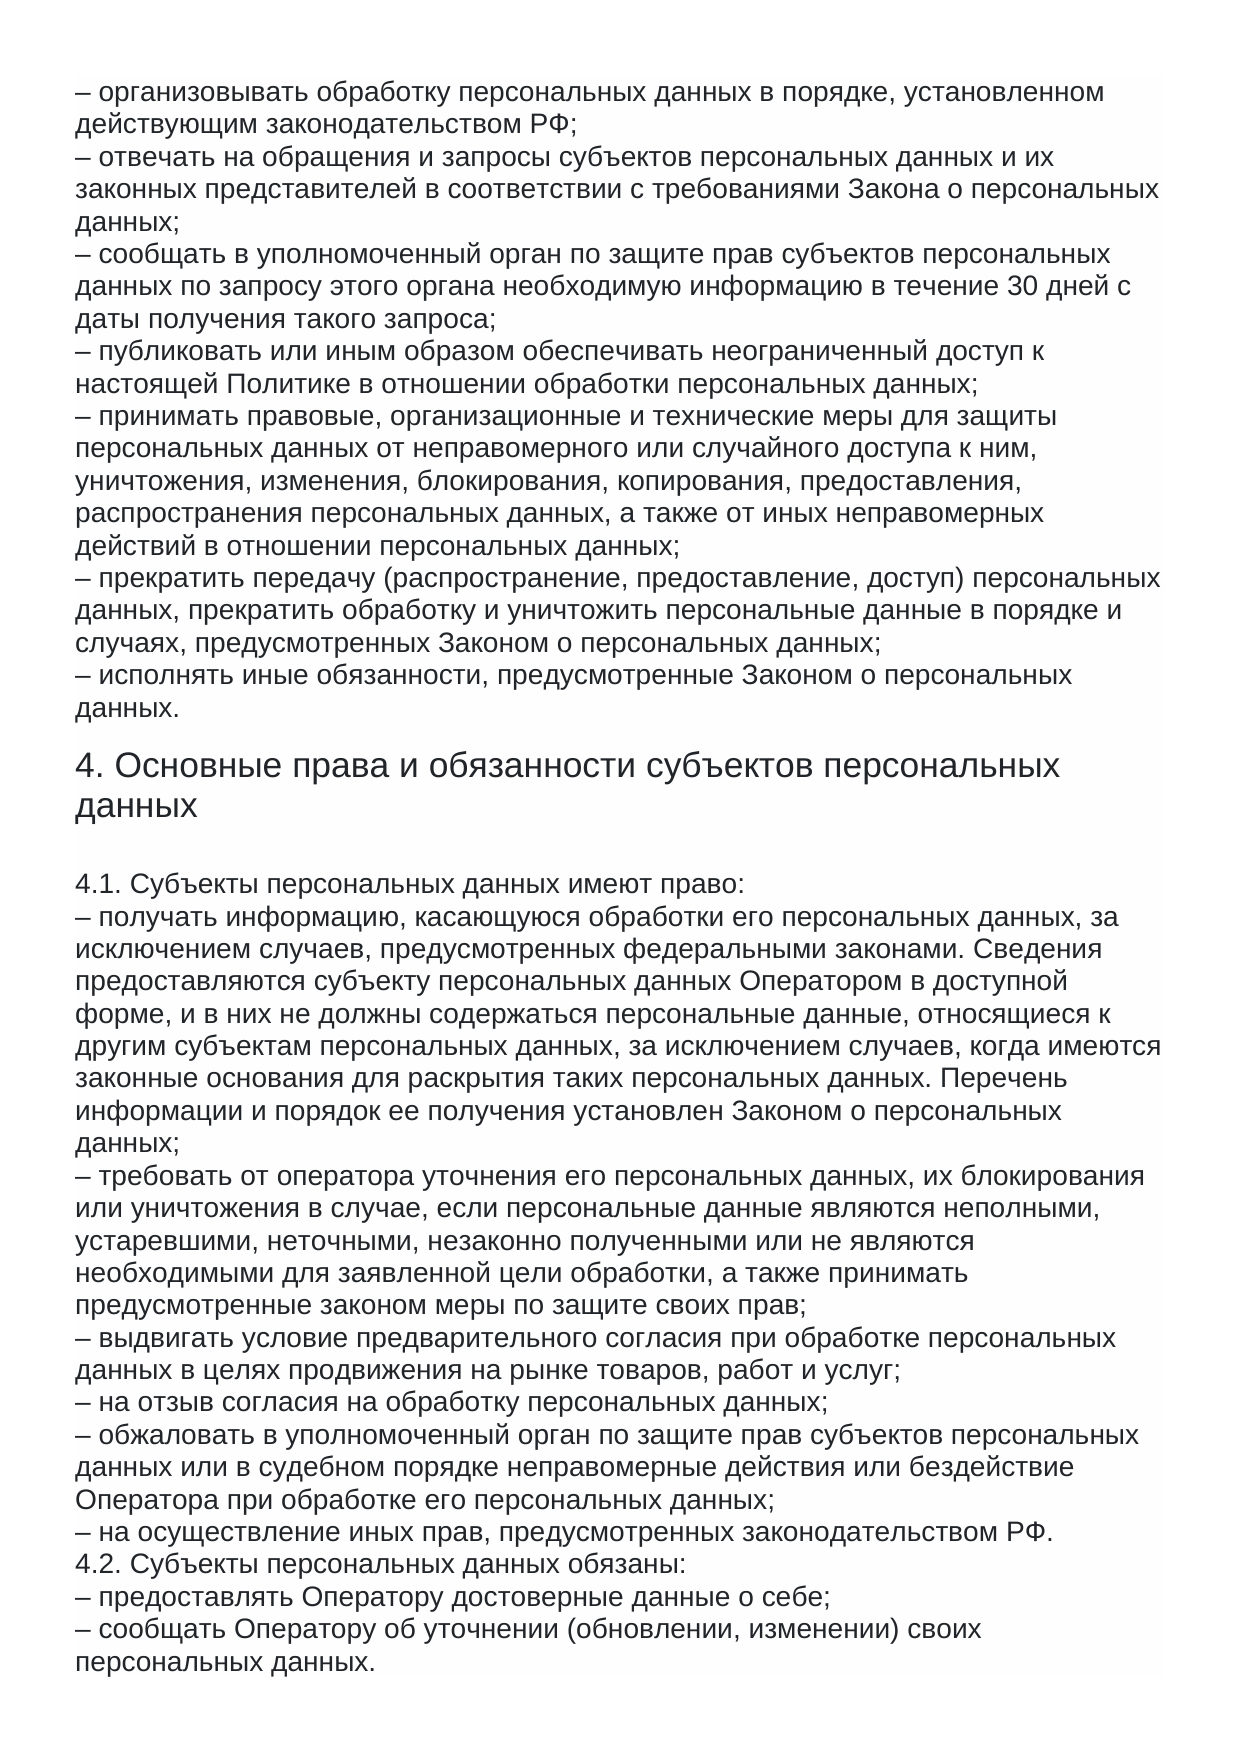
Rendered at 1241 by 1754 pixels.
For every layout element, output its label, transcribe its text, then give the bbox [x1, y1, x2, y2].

text 4.2. Субъекты персональных данных обязаны: [75, 1547, 1165, 1580]
text – на отзыв согласия на обработку персональных данных; [75, 1385, 1165, 1418]
text 4. Основные права и обязанности субъектов персональных данных [75, 744, 1165, 825]
text – принимать правовые, организационные и технические меры для защиты персональных данных от неправомерного или случайного доступа к ним, уничтожения, изменения, блокирования, копирования, предоставления, распространения персональных данных, а также от иных неправомерных действий в отношении персональных данных; [75, 399, 1165, 561]
text – требовать от оператора уточнения его персональных данных, их блокирования или уничтожения в случае, если персональные данные являются неполными, устаревшими, неточными, незаконно полученными или не являются необходимыми для заявленной цели обработки, а также принимать предусмотренные законом меры по защите своих прав; [75, 1159, 1165, 1321]
text – прекратить передачу (распространение, предоставление, доступ) персональных данных, прекратить обработку и уничтожить персональные данные в порядке и случаях, предусмотренных Законом о персональных данных; [75, 561, 1165, 658]
text – исполнять иные обязанности, предусмотренные Законом о персональных данных. [75, 658, 1165, 723]
text – выдвигать условие предварительного согласия при обработке персональных данных в целях продвижения на рынке товаров, работ и услуг; [75, 1321, 1165, 1385]
text – сообщать в уполномоченный орган по защите прав субъектов персональных данных по запросу этого органа необходимую информацию в течение 30 дней с даты получения такого запроса; [75, 237, 1165, 334]
text – получать информацию, касающуюся обработки его персональных данных, за исключением случаев, предусмотренных федеральными законами. Сведения предоставляются субъекту персональных данных Оператором в доступной форме, и в них не должны содержаться персональные данные, относящиеся к другим субъектам персональных данных, за исключением случаев, когда имеются законные основания для раскрытия таких персональных данных. Перечень информации и порядок ее получения установлен Законом о персональных данных; [75, 899, 1165, 1159]
text – предоставлять Оператору достоверные данные о себе; [75, 1580, 1165, 1612]
text 4.1. Субъекты персональных данных имеют право: [75, 867, 1165, 899]
text – на осуществление иных прав, предусмотренных законодательством РФ. [75, 1515, 1165, 1547]
text – обжаловать в уполномоченный орган по защите прав субъектов персональных данных или в судебном порядке неправомерные действия или бездействие Оператора при обработке его персональных данных; [75, 1418, 1165, 1515]
text – сообщать Оператору об уточнении (обновлении, изменении) своих персональных данных. [75, 1612, 1165, 1677]
text – публиковать или иным образом обеспечивать неограниченный доступ к настоящей Политике в отношении обработки персональных данных; [75, 334, 1165, 399]
text – отвечать на обращения и запросы субъектов персональных данных и их законных представителей в соответствии с требованиями Закона о персональных данных; [75, 140, 1165, 237]
text – организовывать обработку персональных данных в порядке, установленном действующим законодательством РФ; [75, 75, 1165, 140]
